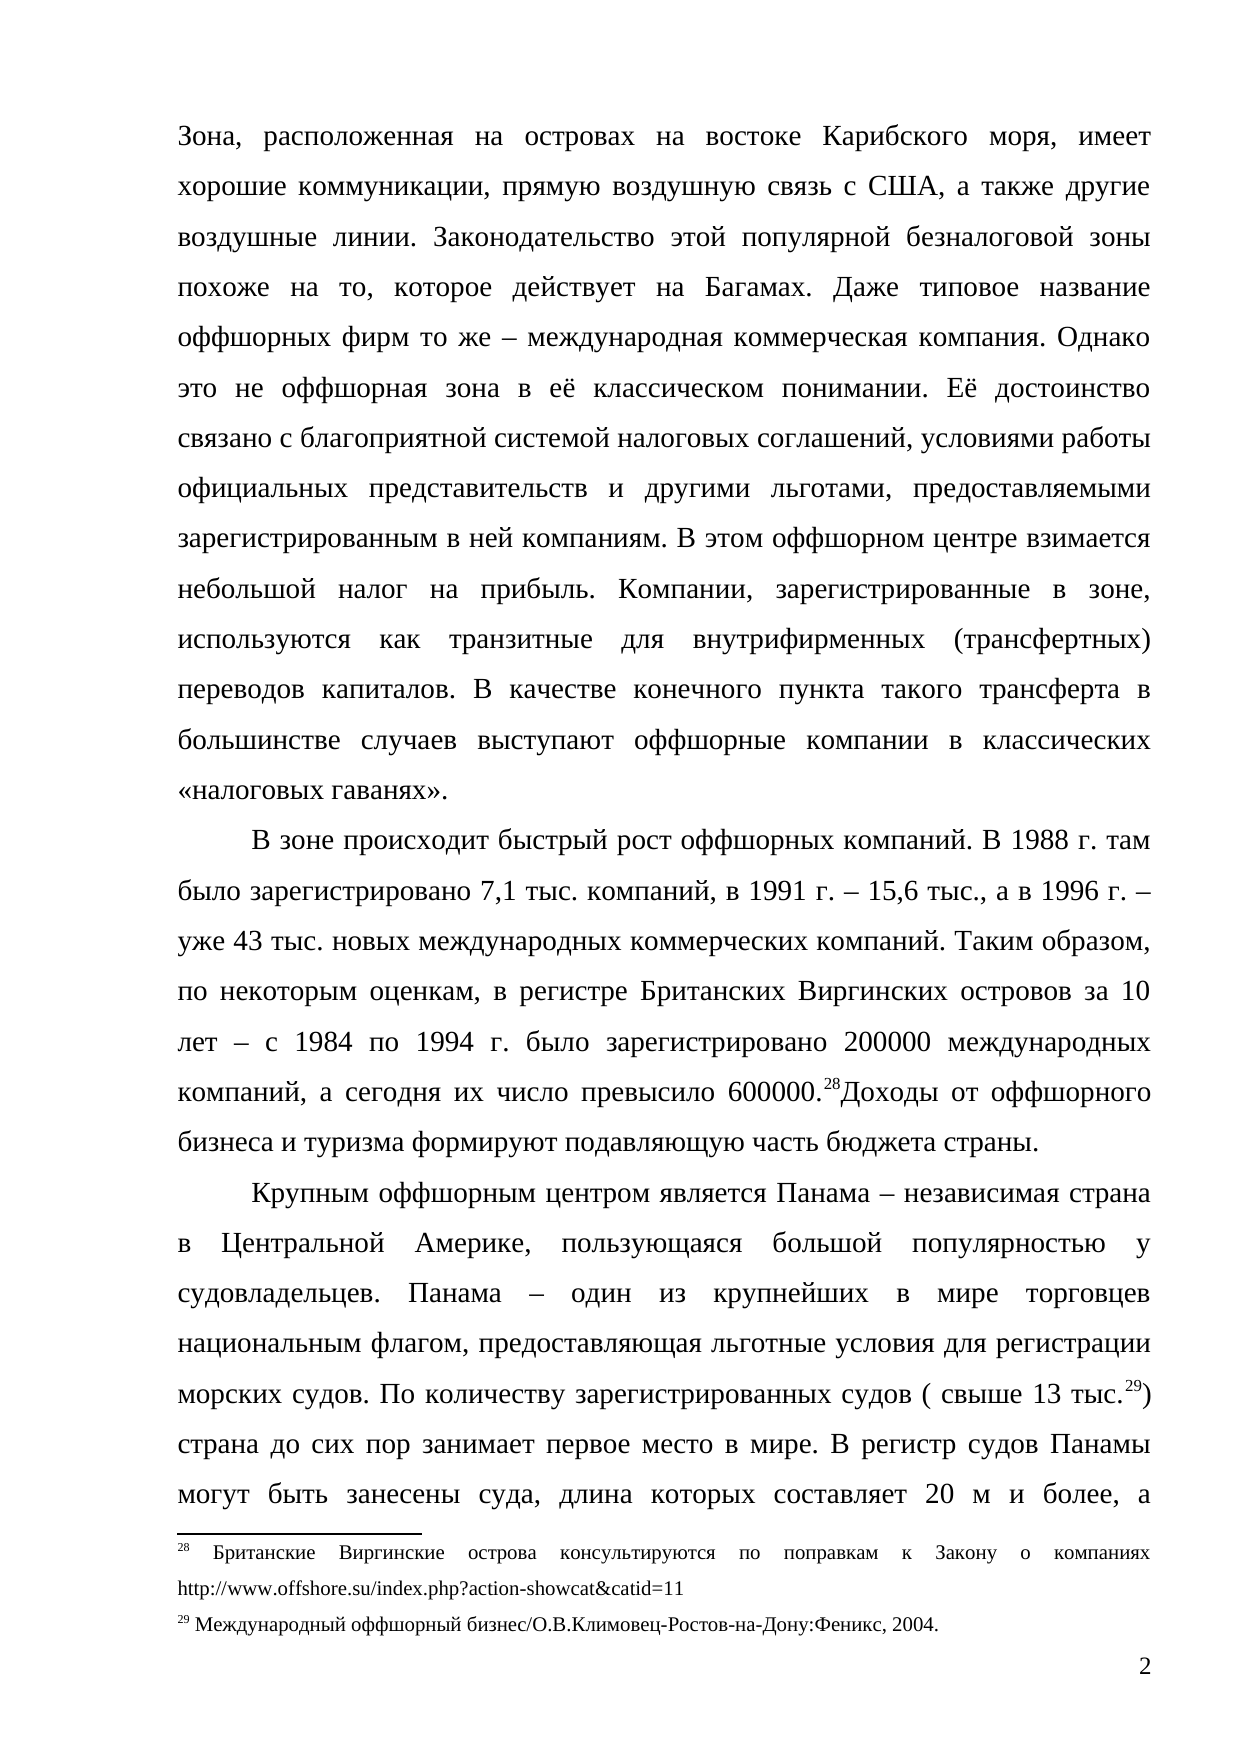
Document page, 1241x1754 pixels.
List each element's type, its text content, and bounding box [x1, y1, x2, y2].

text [177, 118, 1152, 806]
text В зоне происходит быстрый рост оффшорных компаний. В 1988 г. там было зарегистрировано 7,1 тыс. компаний, в 1991 г. – 15,6 тыс., а в 1996 г. – уже 43 тыс. новых международных коммерческих компаний. Таким образом, по некоторым оценкам, в регистре Британских Виргинских островов за 10 лет – с 1984 по 1994 г. было зарегистрировано 200000 международных компаний, а сегодня их число превысило 600000.Доходы от оффшорного бизнеса и туризма формируют подавляющую часть бюджета страны. [177, 822, 1152, 1158]
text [177, 1175, 1152, 1510]
